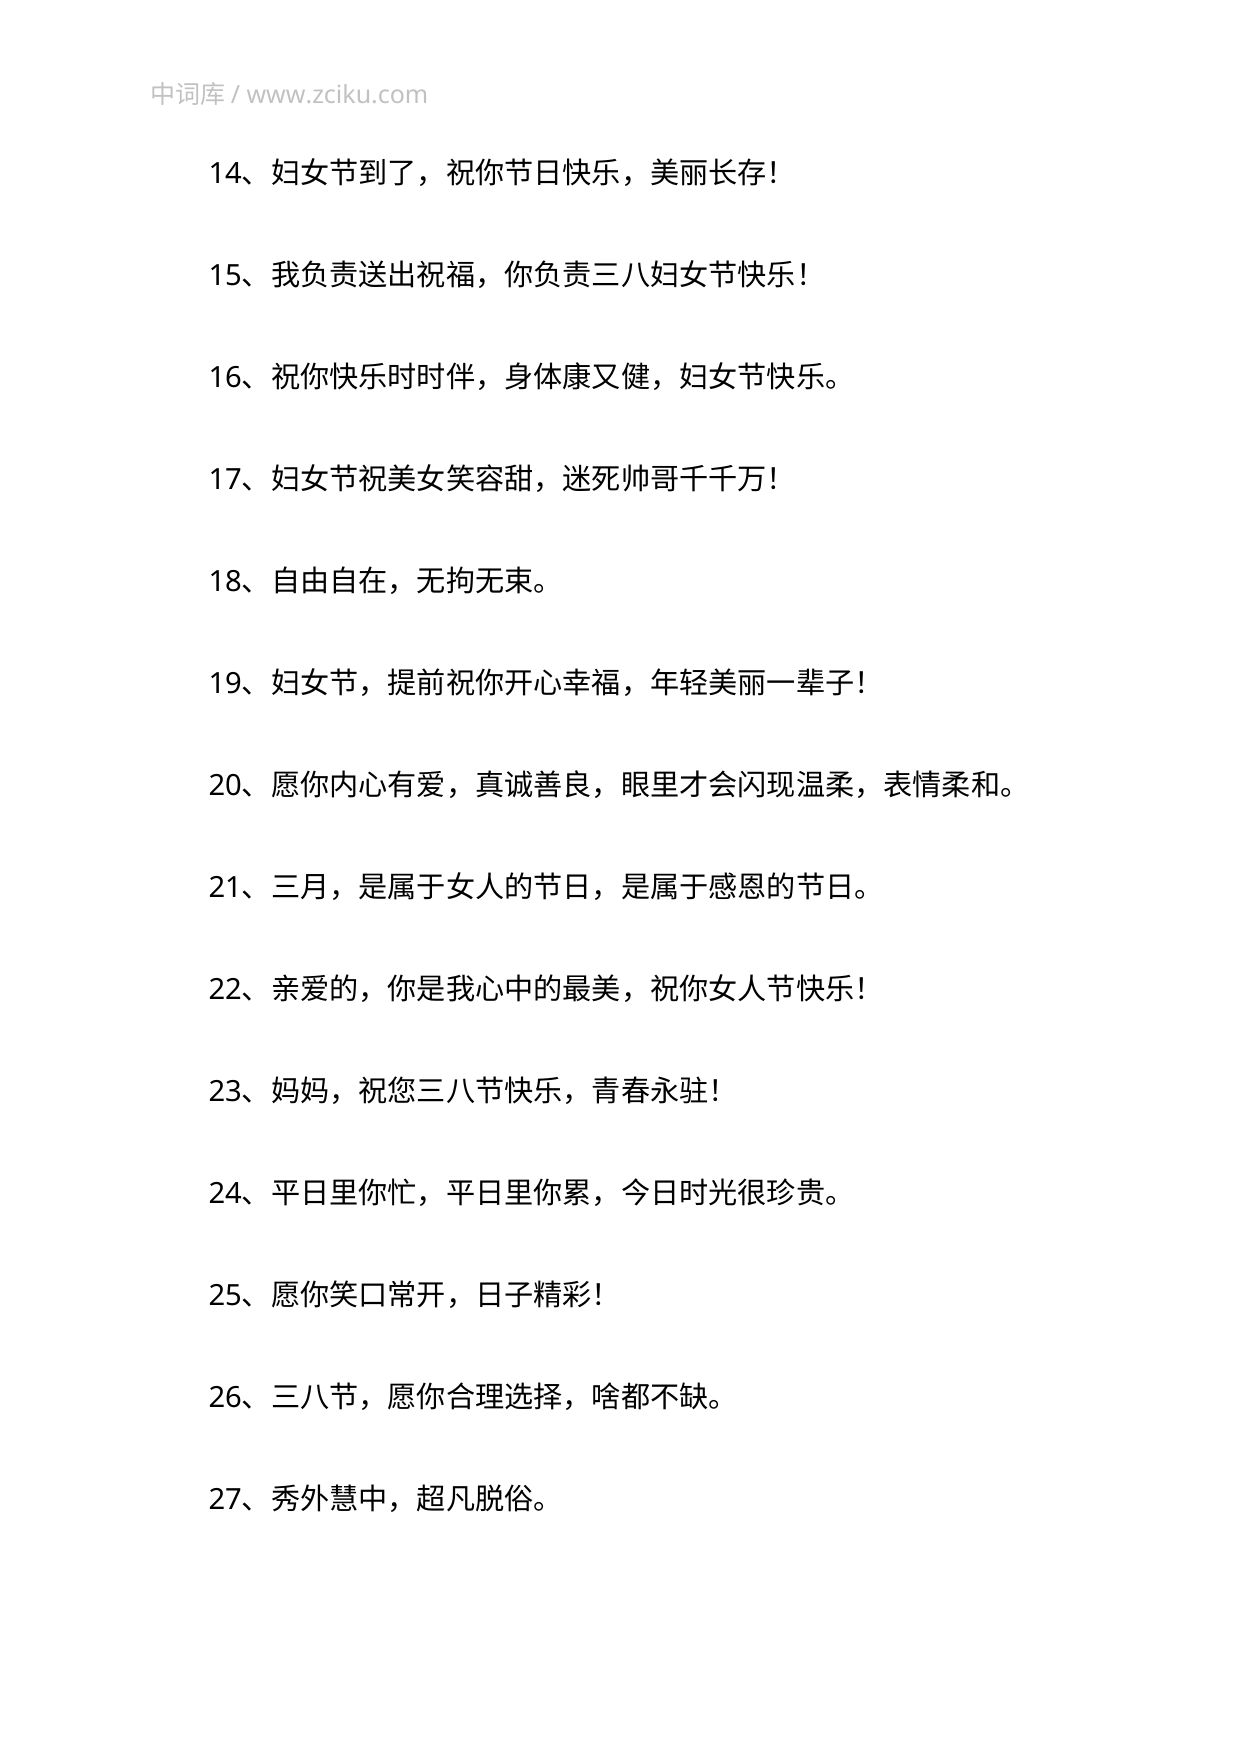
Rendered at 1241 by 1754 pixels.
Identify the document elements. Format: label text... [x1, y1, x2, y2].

text 24、平日里你忙，平日里你累，今日时光很珍贵。 [150, 1170, 1090, 1212]
text 25、愿你笑口常开，日子精彩！ [150, 1272, 1090, 1314]
text 22、亲爱的，你是我心中的最美，祝你女人节快乐！ [150, 966, 1090, 1008]
text 17、妇女节祝美女笑容甜，迷死帅哥千千万！ [150, 456, 1090, 498]
text 19、妇女节，提前祝你开心幸福，年轻美丽一辈子！ [150, 660, 1090, 702]
text 14、妇女节到了，祝你节日快乐，美丽长存！ [150, 150, 1090, 192]
text 21、三月，是属于女人的节日，是属于感恩的节日。 [150, 864, 1090, 906]
text 16、祝你快乐时时伴，身体康又健，妇女节快乐。 [150, 354, 1090, 396]
text 18、自由自在，无拘无束。 [150, 558, 1090, 600]
text 20、愿你内心有爱，真诚善良，眼里才会闪现温柔，表情柔和。 [150, 762, 1090, 804]
text 15、我负责送出祝福，你负责三八妇女节快乐！ [150, 252, 1090, 294]
text 27、秀外慧中，超凡脱俗。 [150, 1476, 1090, 1518]
text 26、三八节，愿你合理选择，啥都不缺。 [150, 1374, 1090, 1416]
text 23、妈妈，祝您三八节快乐，青春永驻！ [150, 1068, 1090, 1110]
